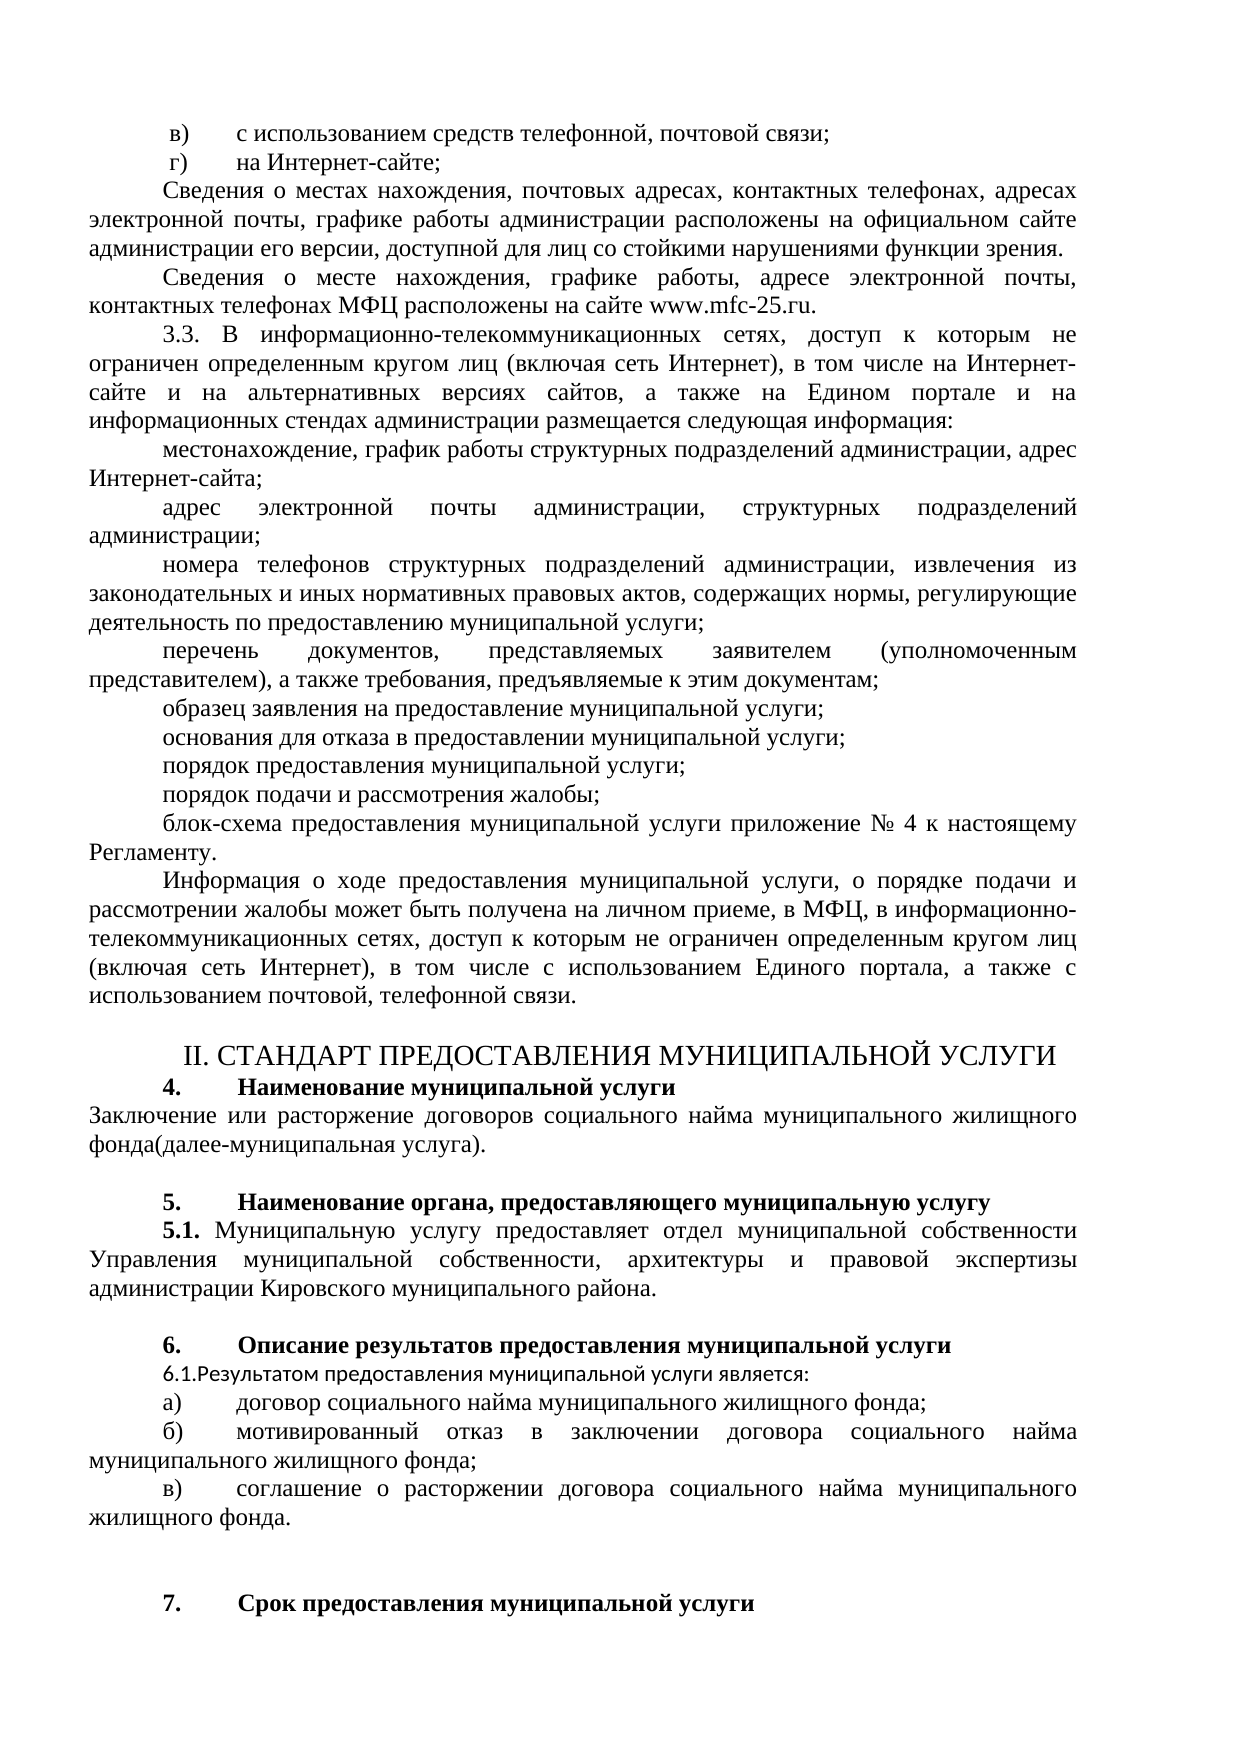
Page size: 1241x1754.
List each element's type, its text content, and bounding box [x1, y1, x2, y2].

text местонахождение, график работы структурных подразделений администрации, адрес Интернет-сайта; [88, 434, 1078, 492]
text порядок предоставления муниципальной услуги; [88, 751, 1078, 779]
text основания для отказа в предоставлении муниципальной услуги; [88, 722, 1078, 751]
text Информация о ходе предоставления муниципальной услуги, о порядке подачи и рассмотрении жалобы может быть получена на личном приеме, в МФЦ, в информационно-телекоммуникационных сетях, доступ к которым не ограничен определенным кругом лиц (включая сеть Интернет), в том числе с использованием Единого портала, а также с использованием почтовой, телефонной связи. [88, 866, 1078, 1009]
list Срок предоставления муниципальной услуги [162, 1588, 1078, 1617]
text 6.1.Результатом предоставления муниципальной услуги является: [88, 1359, 1078, 1387]
text образец заявления на предоставление муниципальной услуги; [88, 693, 1078, 722]
text 3.3. В информационно-телекоммуникационных сетях, доступ к которым не ограничен определенным кругом лиц (включая сеть Интернет), в том числе на Интернет-сайте и на альтернативных версиях сайтов, а также на Едином портале и на информационных стендах администрации размещается следующая информация: [88, 319, 1078, 434]
list соглашение о расторжении договора социального найма муниципального жилищного фонда. [88, 1473, 1078, 1531]
text номера телефонов структурных подразделений администрации, извлечения из законодательных и иных нормативных правовых актов, содержащих нормы, регулирующие деятельность по предоставлению муниципальной услуги; [88, 549, 1078, 636]
text блок-схема предоставления муниципальной услуги приложение № 4 к настоящему Регламенту. [88, 808, 1078, 866]
text адрес электронной почты администрации, структурных подразделений администрации; [88, 492, 1078, 549]
text перечень документов, представляемых заявителем (уполномоченным представителем), а также требования, предъявляемые к этим документам; [88, 636, 1078, 693]
text порядок подачи и рассмотрения жалобы; [88, 779, 1078, 808]
text Сведения о месте нахождения, графике работы, адресе электронной почты, контактных телефонах МФЦ расположены на сайте www.mfc-25.гu. [88, 262, 1078, 319]
list договор социального найма муниципального жилищного фонда; [88, 1387, 1078, 1416]
list Описание результатов предоставления муниципальной услуги [162, 1330, 1078, 1359]
text 5.1. Муниципальную услугу предоставляет отдел муниципальной собственности Управления муниципальной собственности, архитектуры и правовой экспертизы администрации Кировского муниципального района. [88, 1215, 1078, 1302]
list с использованием средств телефонной, почтовой связи; [88, 118, 1078, 147]
text II. СТАНДАРТ ПРЕДОСТАВЛЕНИЯ МУНИЦИПАЛЬНОЙ УСЛУГИ [88, 1038, 1078, 1072]
list Наименование органа, предоставляющего муниципальную услугу [162, 1187, 1078, 1215]
list мотивированный отказ в заключении договора социального найма муниципального жилищного фонда; [88, 1416, 1078, 1473]
list на Интернет-сайте; [88, 147, 1078, 176]
list Наименование муниципальной услуги [162, 1072, 1078, 1100]
text Сведения о местах нахождения, почтовых адресах, контактных телефонах, адресах электронной почты, графике работы администрации расположены на официальном сайте администрации его версии, доступной для лиц со стойкими нарушениями функции зрения. [88, 176, 1078, 262]
text Заключение или расторжение договоров социального найма муниципального жилищного фонда(далее-муниципальная услуга). [88, 1100, 1078, 1158]
